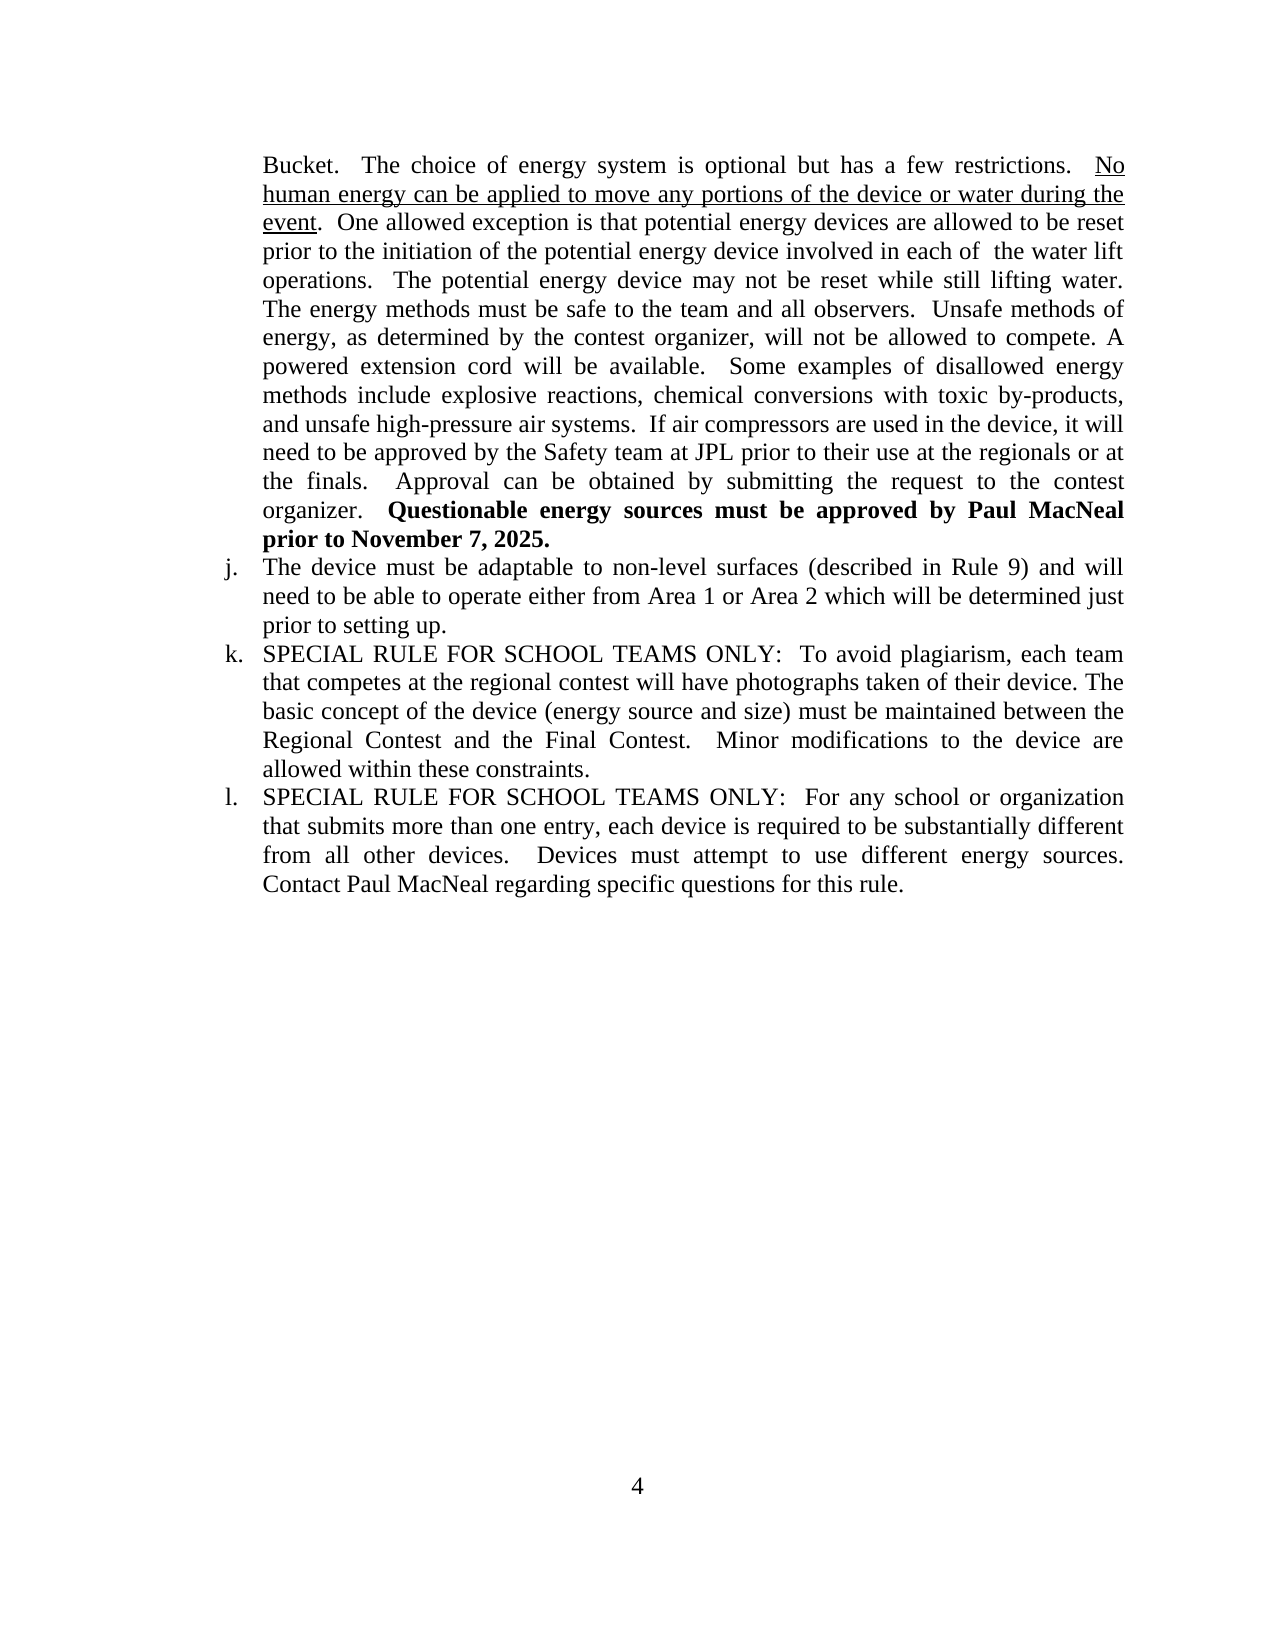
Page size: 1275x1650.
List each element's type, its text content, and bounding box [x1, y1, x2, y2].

list SPECIAL RULE FOR SCHOOL TEAMS ONLY: To avoid plagiarism, each team that competes at the regional contest will have photographs taken of their device. The basic concept of the device (energy source and size) must be maintained between the Regional Contest and the Final Contest. Minor modifications to the device are allowed within these constraints. [225, 639, 1125, 782]
list SPECIAL RULE FOR SCHOOL TEAMS ONLY: For any school or organization that submits more than one entry, each device is required to be substantially different from all other devices. Devices must attempt to use different energy sources. Contact Paul MacNeal regarding specific questions for this rule. [225, 782, 1125, 897]
list The device must be adaptable to non-level surfaces (described in Rule 9) and will need to be able to operate either from Area 1 or Area 2 which will be determined just prior to setting up. [225, 552, 1125, 639]
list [225, 150, 1125, 552]
